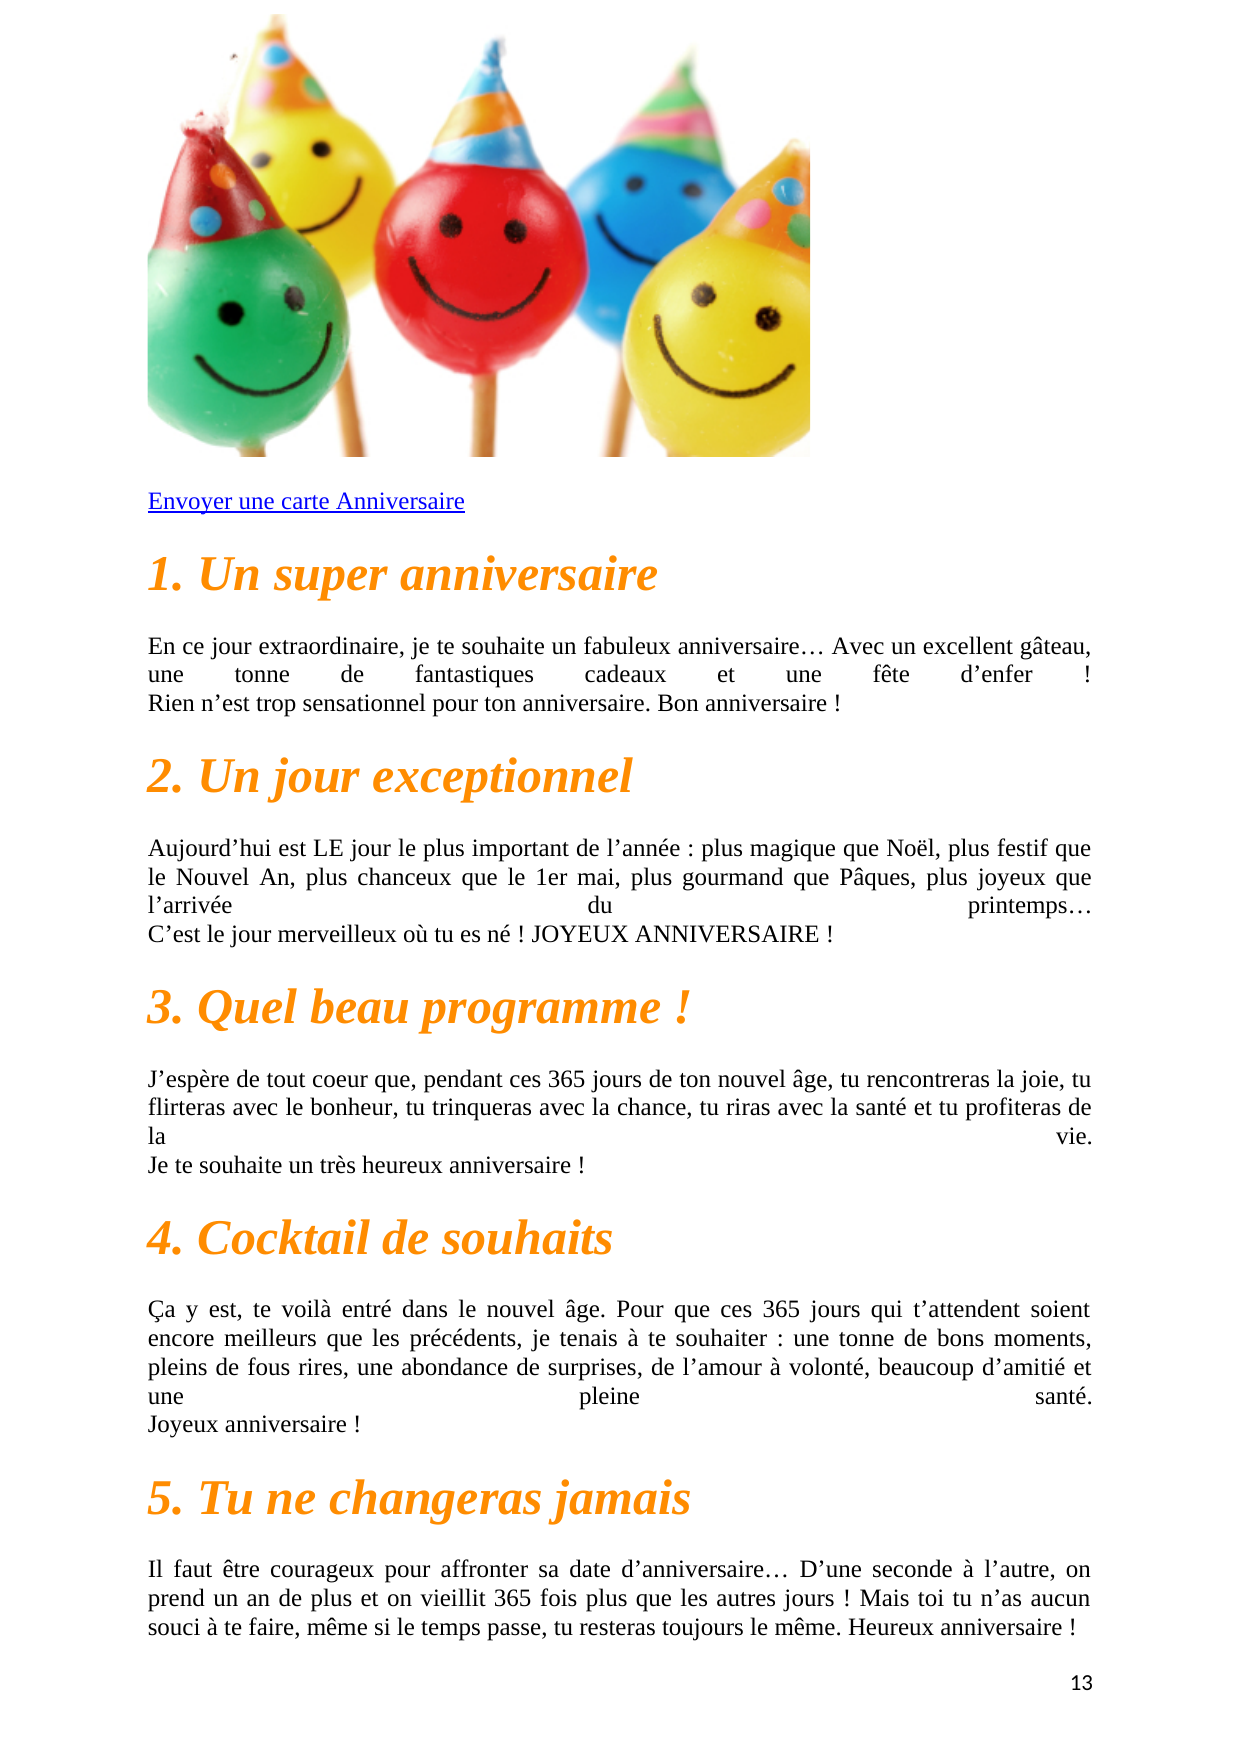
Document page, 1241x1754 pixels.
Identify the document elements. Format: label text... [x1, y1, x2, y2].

text 1. Un super anniversaire [148, 544, 1093, 602]
text Ça y est, te voilà entré dans le nouvel âge. Pour que ces 365 jours qui t’attendent soient encore meilleurs que les précédents, je tenais à te souhaiter : une tonne de bons moments, pleins de fous rires, une abondance de surprises, de l’amour à volonté, beaucoup d’amitié et une pleine santé. Joyeux anniversaire ! [148, 1294, 1093, 1438]
text J’espère de tout coeur que, pendant ces 365 jours de ton nouvel âge, tu rencontreras la joie, tu flirteras avec le bonheur, tu trinqueras avec la chance, tu riras avec la santé et tu profiteras de la vie. Je te souhaite un très heureux anniversaire ! [148, 1064, 1093, 1179]
picture [147, 14, 810, 457]
text 5. Tu ne changeras jamais [148, 1467, 1093, 1525]
text En ce jour extraordinaire, je te souhaite un fabuleux anniversaire… Avec un excellent gâteau, une tonne de fantastiques cadeaux et une fête d’enfer ! Rien n’est trop sensationnel pour ton anniversaire. Bon anniversaire ! [148, 631, 1093, 717]
text 2. Un jour exceptionnel [148, 746, 1093, 804]
text Aujourd’hui est LE jour le plus important de l’année : plus magique que Noël, plus festif que le Nouvel An, plus chanceux que le 1er mai, plus gourmand que Pâques, plus joyeux que l’arrivée du printemps… C’est le jour merveilleux où tu es né ! JOYEUX ANNIVERSAIRE ! [148, 833, 1093, 948]
text 4. Cocktail de souhaits [148, 1208, 1093, 1265]
text Envoyer une carte Anniversaire [148, 486, 1093, 515]
text 3. Quel beau programme ! [148, 977, 1093, 1034]
text Il faut être courageux pour affronter sa date d’anniversaire… D’une seconde à l’autre, on prend un an de plus et on vieillit 365 fois plus que les autres jours ! Mais toi tu n’as aucun souci à te faire, même si le temps passe, tu resteras toujours le même. Heureux anniversaire ! [148, 1554, 1093, 1640]
